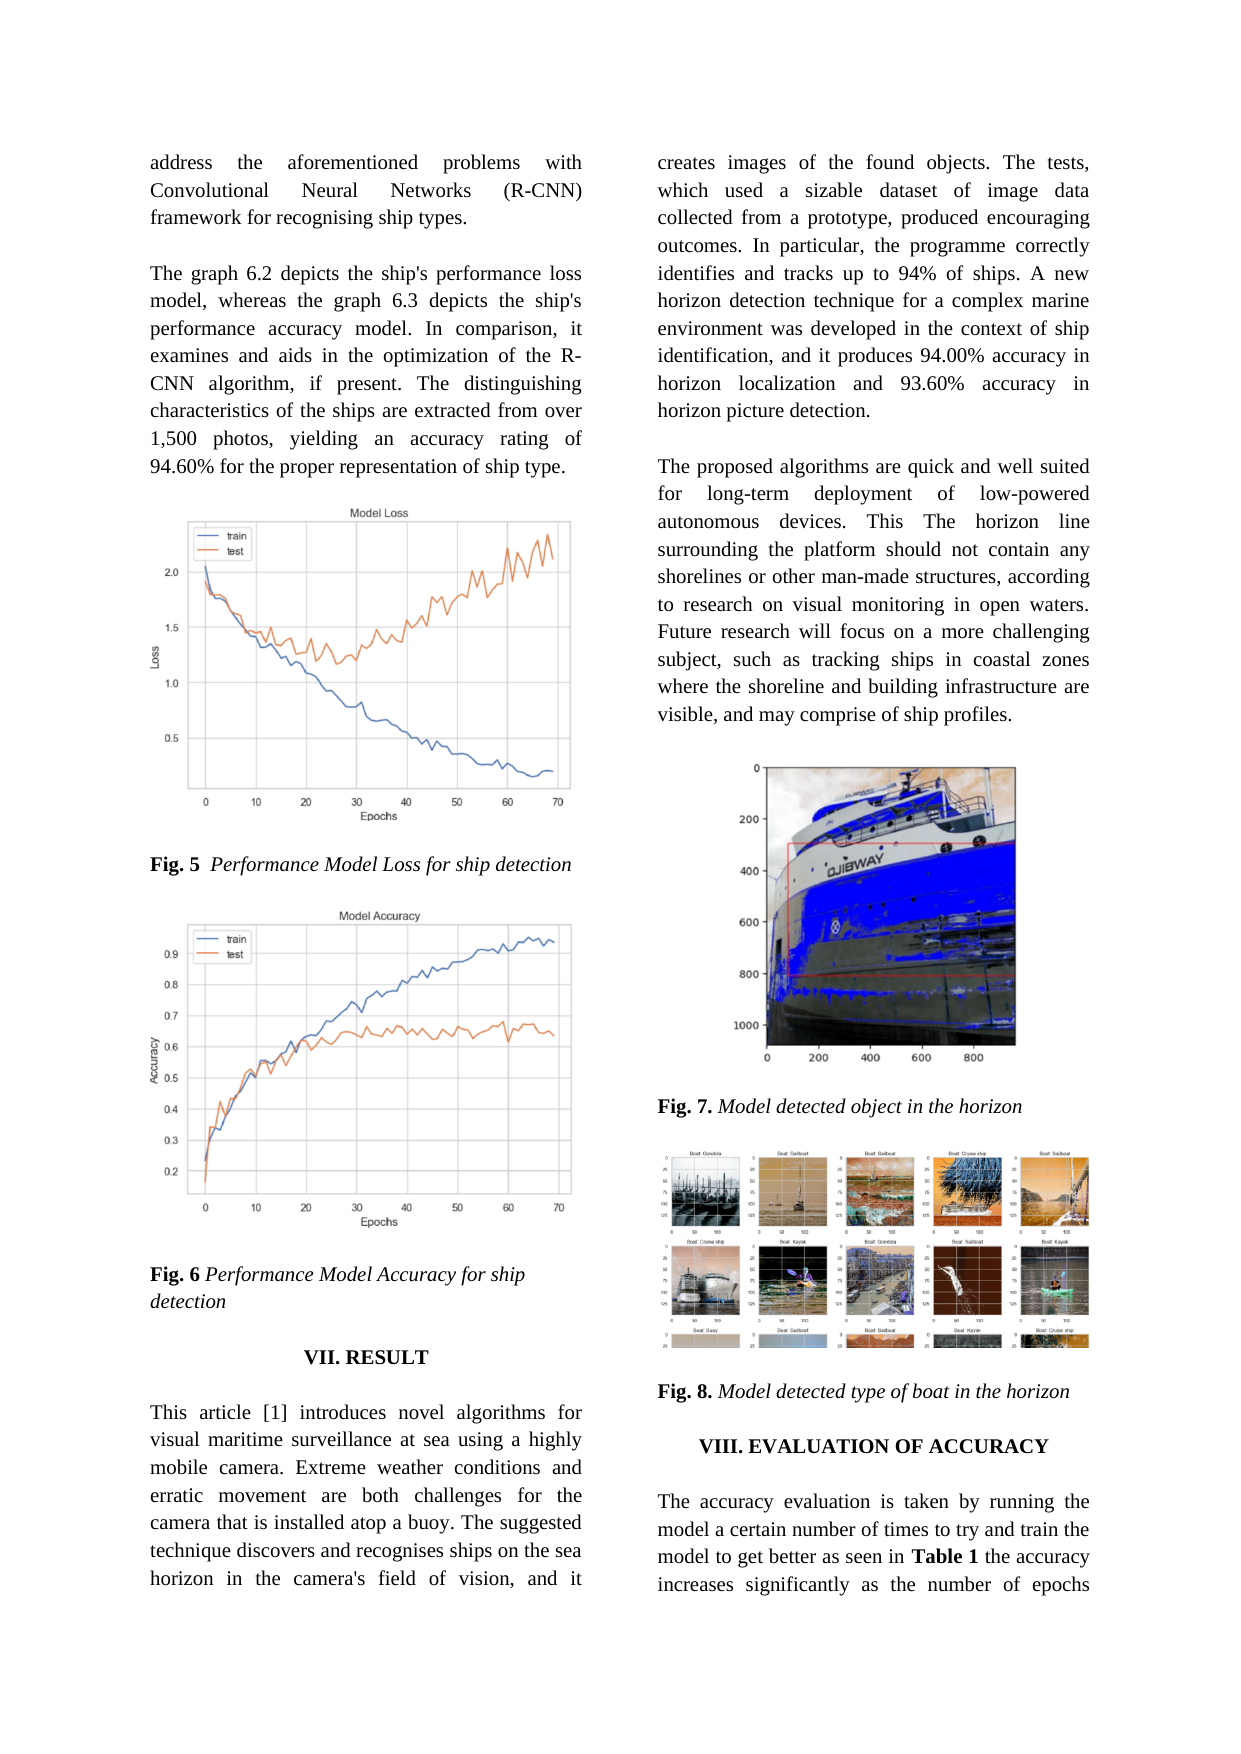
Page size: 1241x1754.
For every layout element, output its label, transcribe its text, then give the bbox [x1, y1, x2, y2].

text VIII. EVALUATION OF ACCURACY [657, 1434, 1090, 1458]
picture [728, 757, 1019, 1063]
picture [150, 906, 575, 1231]
text The graph 6.2 depicts the ship's performance loss model, whereas the graph 6.3 depicts the ship's performance accuracy model. In comparison, it examines and aids in the optimization of the R-CNN algorithm, if present. The distinguishing characteristics of the ships are extracted from over 1,500 photos, yielding an accuracy rating of 94.60% for the proper representation of ship type. [150, 260, 582, 478]
text Fig. 8. Model detected type of boat in the horizon [657, 1379, 1090, 1403]
text Fig. 5 Performance Model Loss for ship detection [150, 852, 582, 876]
text This article [1] introduces novel algorithms for visual maritime surveillance at sea using a highly mobile camera. Extreme weather conditions and erratic movement are both challenges for the camera that is installed atop a buoy. The suggested technique discovers and recognises ships on the sea horizon in the camera's field of vision, and it creates images of the found objects. The tests, which used a sizable dataset of image data collected from a prototype, produced encouraging outcomes. In particular, the programme correctly identifies and tracks up to 94% of ships. A new horizon detection technique for a complex marine environment was developed in the context of ship identification, and it produces 94.00% accuracy in horizon localization and 93.60% accuracy in horizon picture detection. [657, 150, 1090, 422]
text VII. RESULT [150, 1344, 582, 1369]
text This article [1] introduces novel algorithms for visual maritime surveillance at sea using a highly mobile camera. Extreme weather conditions and erratic movement are both challenges for the camera that is installed atop a buoy. The suggested technique discovers and recognises ships on the sea horizon in the camera's field of vision, and it creates images of the found objects. The tests, which used a sizable dataset of image data collected from a prototype, produced encouraging outcomes. In particular, the programme correctly identifies and tracks up to 94% of ships. A new horizon detection technique for a complex marine environment was developed in the context of ship identification, and it produces 94.00% accuracy in horizon localization and 93.60% accuracy in horizon picture detection. [150, 1400, 582, 1589]
text Fig. 6 Performance Model Accuracy for ship detection [150, 1262, 582, 1313]
text The proposed algorithms are quick and well suited for long-term deployment of low-powered autonomous devices. This The horizon line surrounding the platform should not contain any shorelines or other man-made structures, according to research on visual monitoring in open waters. Future research will focus on a more challenging subject, such as tracking ships in coastal zones where the shoreline and building infrastructure are visible, and may comprise of ship profiles. [657, 454, 1090, 726]
picture [150, 508, 575, 821]
text Fig. 7. Model detected object in the horizon [657, 1094, 1090, 1118]
picture [657, 1149, 1091, 1348]
